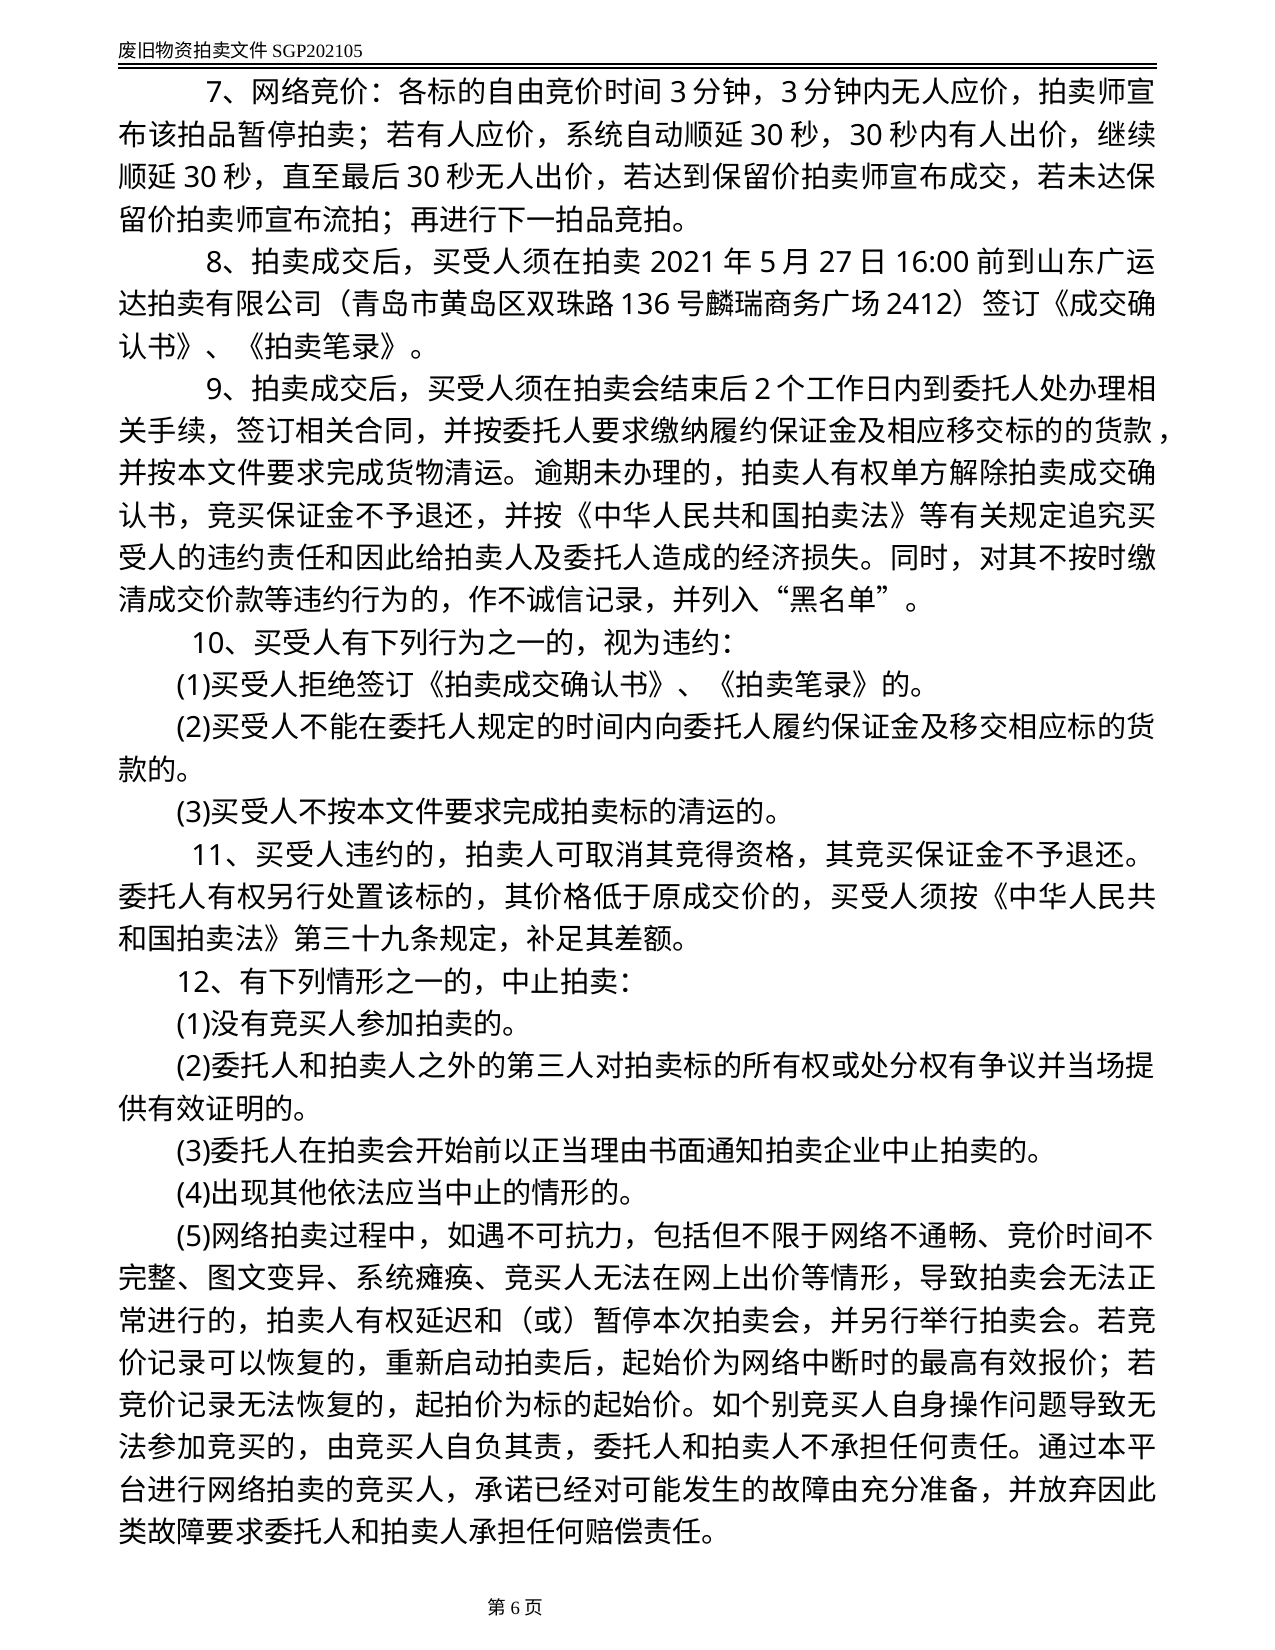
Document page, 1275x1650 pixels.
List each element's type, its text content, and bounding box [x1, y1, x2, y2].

list 拍卖成交后，买受人须在拍卖2021年5月27日16:00前到山东广运达拍卖有限公司（青岛市黄岛区双珠路136号麟瑞商务广场2412）签订《成交确认书》、《拍卖笔录》。 [118, 238, 1157, 365]
text 12、有下列情形之一的，中止拍卖： [118, 958, 1157, 1001]
text (1)买受人拒绝签订《拍卖成交确认书》、《拍卖笔录》的。 [118, 662, 1157, 704]
text (3)委托人在拍卖会开始前以正当理由书面通知拍卖企业中止拍卖的。 [118, 1128, 1157, 1170]
text (4)出现其他依法应当中止的情形的。 [118, 1170, 1157, 1212]
text (1)没有竞买人参加拍卖的。 [118, 1001, 1157, 1043]
list 拍卖成交后，买受人须在拍卖会结束后2个工作日内到委托人处办理相关手续，签订相关合同，并按委托人要求缴纳履约保证金及相应移交标的的货款，并按本文件要求完成货物清运。逾期未办理的，拍卖人有权单方解除拍卖成交确认书，竞买保证金不予退还，并按《中华人民共和国拍卖法》等有关规定追究买受人的违约责任和因此给拍卖人及委托人造成的经济损失。同时，对其不按时缴清成交价款等违约行为的，作不诚信记录，并列入“黑名单”。 [118, 365, 1157, 619]
text (3)买受人不按本文件要求完成拍卖标的清运的。 [118, 789, 1157, 831]
text (2)买受人不能在委托人规定的时间内向委托人履约保证金及移交相应标的货款的。 [118, 704, 1157, 789]
text (5)网络拍卖过程中，如遇不可抗力，包括但不限于网络不通畅、竞价时间不完整、图文变异、系统瘫痪、竞买人无法在网上出价等情形，导致拍卖会无法正常进行的，拍卖人有权延迟和（或）暂停本次拍卖会，并另行举行拍卖会。若竞价记录可以恢复的，重新启动拍卖后，起始价为网络中断时的最高有效报价；若竞价记录无法恢复的，起拍价为标的起始价。如个别竞买人自身操作问题导致无法参加竞买的，由竞买人自负其责，委托人和拍卖人不承担任何责任。通过本平台进行网络拍卖的竞买人，承诺已经对可能发生的故障由充分准备，并放弃因此类故障要求委托人和拍卖人承担任何赔偿责任。 [118, 1212, 1157, 1551]
text (2)委托人和拍卖人之外的第三人对拍卖标的所有权或处分权有争议并当场提供有效证明的。 [118, 1043, 1157, 1128]
text 10、买受人有下列行为之一的，视为违约： [118, 619, 1157, 662]
list 网络竞价：各标的自由竞价时间3分钟，3分钟内无人应价，拍卖师宣布该拍品暂停拍卖；若有人应价，系统自动顺延30秒，30秒内有人出价，继续顺延30秒，直至最后30秒无人出价，若达到保留价拍卖师宣布成交，若未达保留价拍卖师宣布流拍；再进行下一拍品竞拍。 [118, 69, 1157, 238]
text 11、买受人违约的，拍卖人可取消其竞得资格，其竞买保证金不予退还。委托人有权另行处置该标的，其价格低于原成交价的，买受人须按《中华人民共和国拍卖法》第三十九条规定，补足其差额。 [118, 831, 1157, 958]
